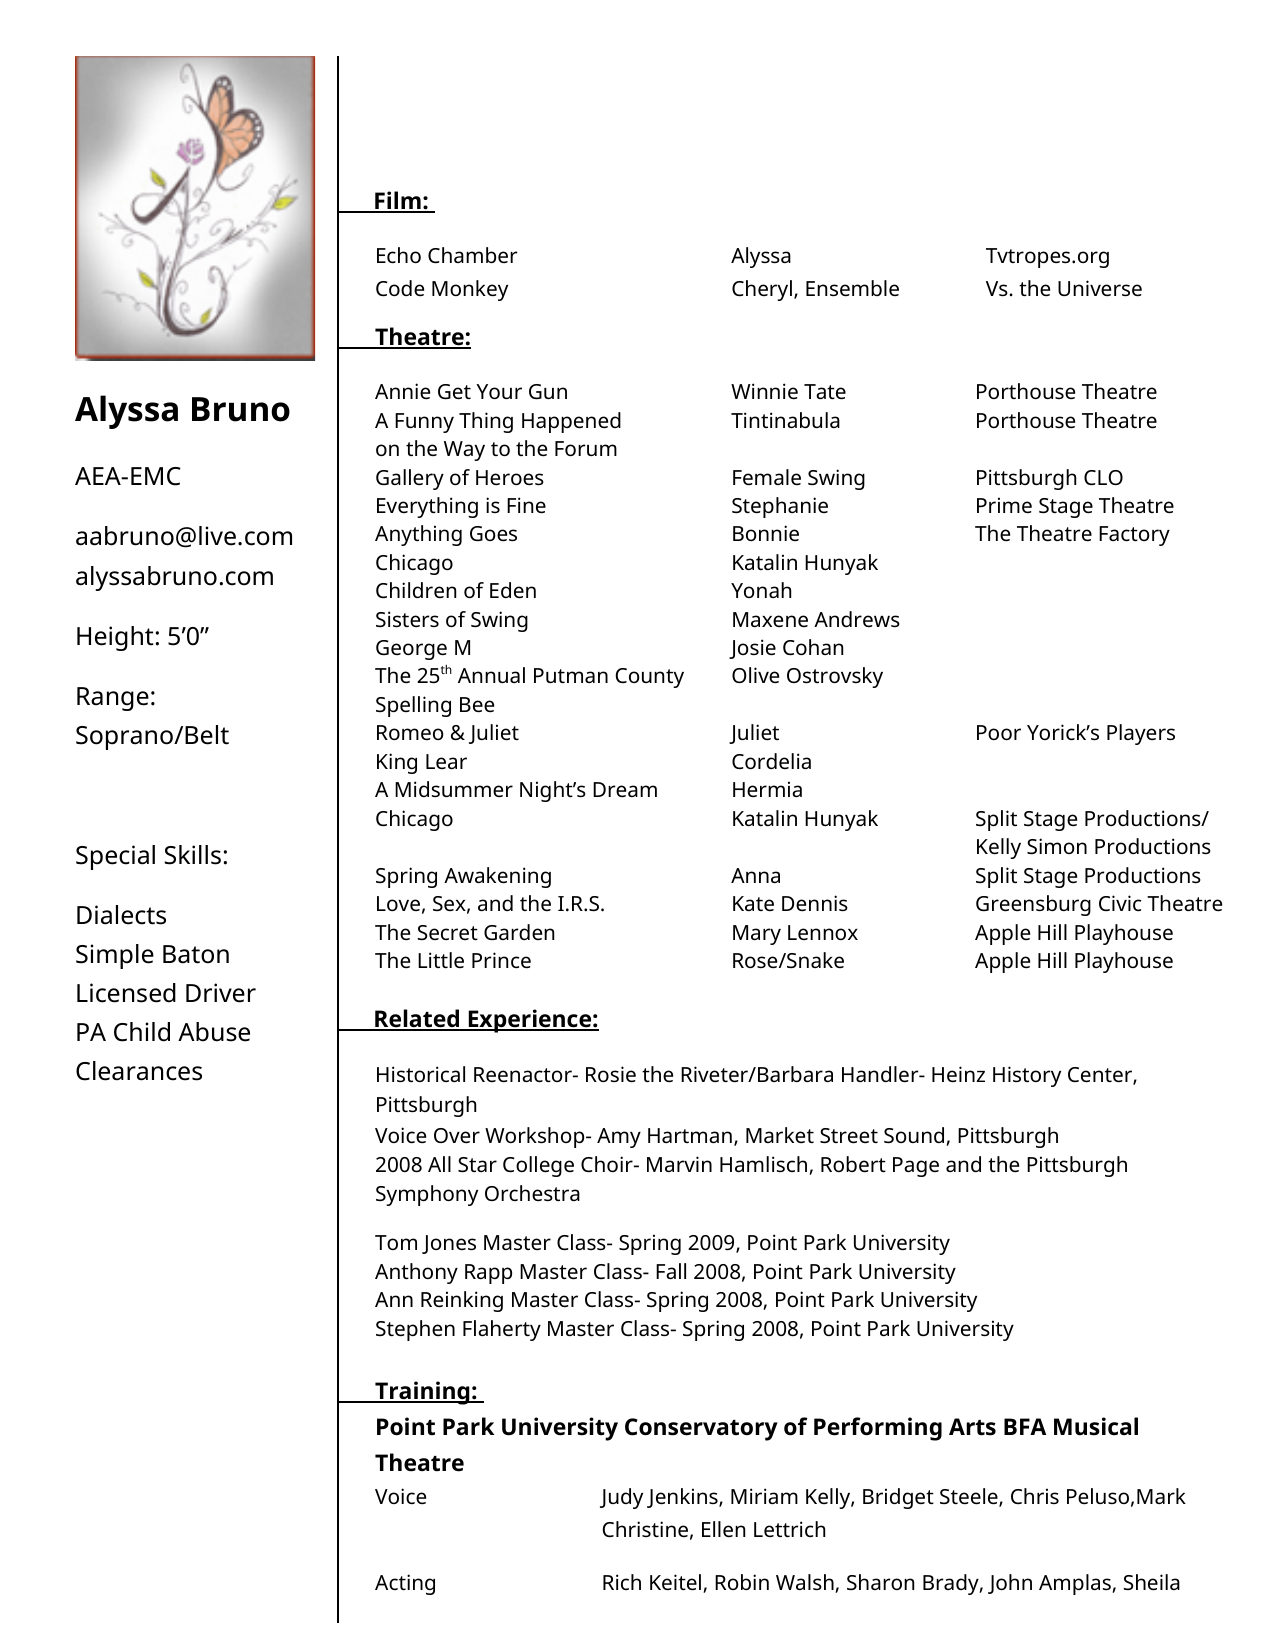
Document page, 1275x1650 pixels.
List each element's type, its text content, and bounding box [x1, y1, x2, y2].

text Dialects Simple Baton Licensed Driver PA Child Abuse Clearances [75, 897, 300, 1088]
text Tom Jones Master Class- Spring 2009, Point Park University [375, 1228, 1200, 1257]
table_header Judy Jenkins, Miriam Kelly, Bridget Steele, Chris Peluso,Mark Christine, Ellen Lettrich [601, 1483, 1245, 1568]
table_cell Vs. the Universe [974, 274, 1275, 321]
text Anthony Rapp Master Class- Fall 2008, Point Park University [375, 1257, 1200, 1285]
picture [75, 56, 316, 361]
table_header Alyssa [731, 242, 974, 274]
table_cell Gallery of Heroes Everything is Fine Anything Goes Chicago Children of Eden Sisters of Swing George M The 25th Annual Putman County Spelling Bee Romeo & Juliet King Lear A Midsummer Night’s Dream [375, 463, 731, 804]
text Height: 5’0” [75, 618, 300, 652]
text aabruno@live.com alyssabruno.com [75, 519, 300, 592]
text Ann Reinking Master Class- Spring 2008, Point Park University [375, 1285, 1200, 1314]
text Related Experience: [339, 1003, 1200, 1034]
text Stephen Flaherty Master Class- Spring 2008, Point Park University [375, 1314, 1200, 1342]
text Alyssa Bruno [75, 386, 300, 431]
table_header Tvtropes.org [974, 242, 1275, 274]
text Historical Reenactor- Rosie the Riveter/Barbara Handler- Heinz History Center, Pittsburgh Voice Over Workshop- Amy Hartman, Market Street Sound, Pittsburgh 2008 All Star College Choir- Marvin Hamlisch, Robert Page and the Pittsburgh Symphony Orchestra [375, 1060, 1200, 1207]
text Film: [339, 185, 1200, 216]
table_cell Rich Keitel, Robin Walsh, Sharon Brady, John Amplas, Sheila McKenna, Shirley Tannenbaum, Jack Allison, Scott Wise, Jeff Saver, Zeva Barzell [601, 1568, 1245, 1622]
text Range: Soprano/Belt [75, 678, 300, 751]
text Special Skills: [75, 837, 300, 871]
text Training: [339, 1375, 1200, 1406]
table_header Echo Chamber [374, 242, 731, 274]
table_header Winnie Tate Tintinabula [731, 377, 975, 463]
table_cell Split Stage Productions/ Kelly Simon Productions Split Stage Productions Greensburg Civic Theatre Apple Hill Playhouse Apple Hill Playhouse [975, 804, 1275, 1003]
text Theatre: [339, 321, 1200, 352]
table_cell Female Swing Stephanie Bonnie Katalin Hunyak Yonah Maxene Andrews Josie Cohan Olive Ostrovsky Juliet Cordelia Hermia [731, 463, 975, 804]
table_cell Chicago Spring Awakening Love, Sex, and the I.R.S. The Secret Garden The Little Prince [375, 804, 731, 1003]
table_cell Cheryl, Ensemble [731, 274, 974, 321]
table_cell Katalin Hunyak Anna Kate Dennis Mary Lennox Rose/Snake [731, 804, 975, 1003]
table_header Voice [375, 1483, 601, 1568]
table_cell Acting [375, 1568, 601, 1622]
table_header Annie Get Your Gun A Funny Thing Happened on the Way to the Forum [375, 377, 731, 463]
table_header Porthouse Theatre Porthouse Theatre [975, 377, 1275, 463]
text Point Park University Conservatory of Performing Arts BFA Musical Theatre [339, 1411, 1200, 1478]
table_cell Pittsburgh CLO Prime Stage Theatre The Theatre Factory Poor Yorick’s Players [975, 463, 1275, 804]
text AEA-EMC [75, 459, 300, 493]
table_cell Code Monkey [374, 274, 731, 321]
